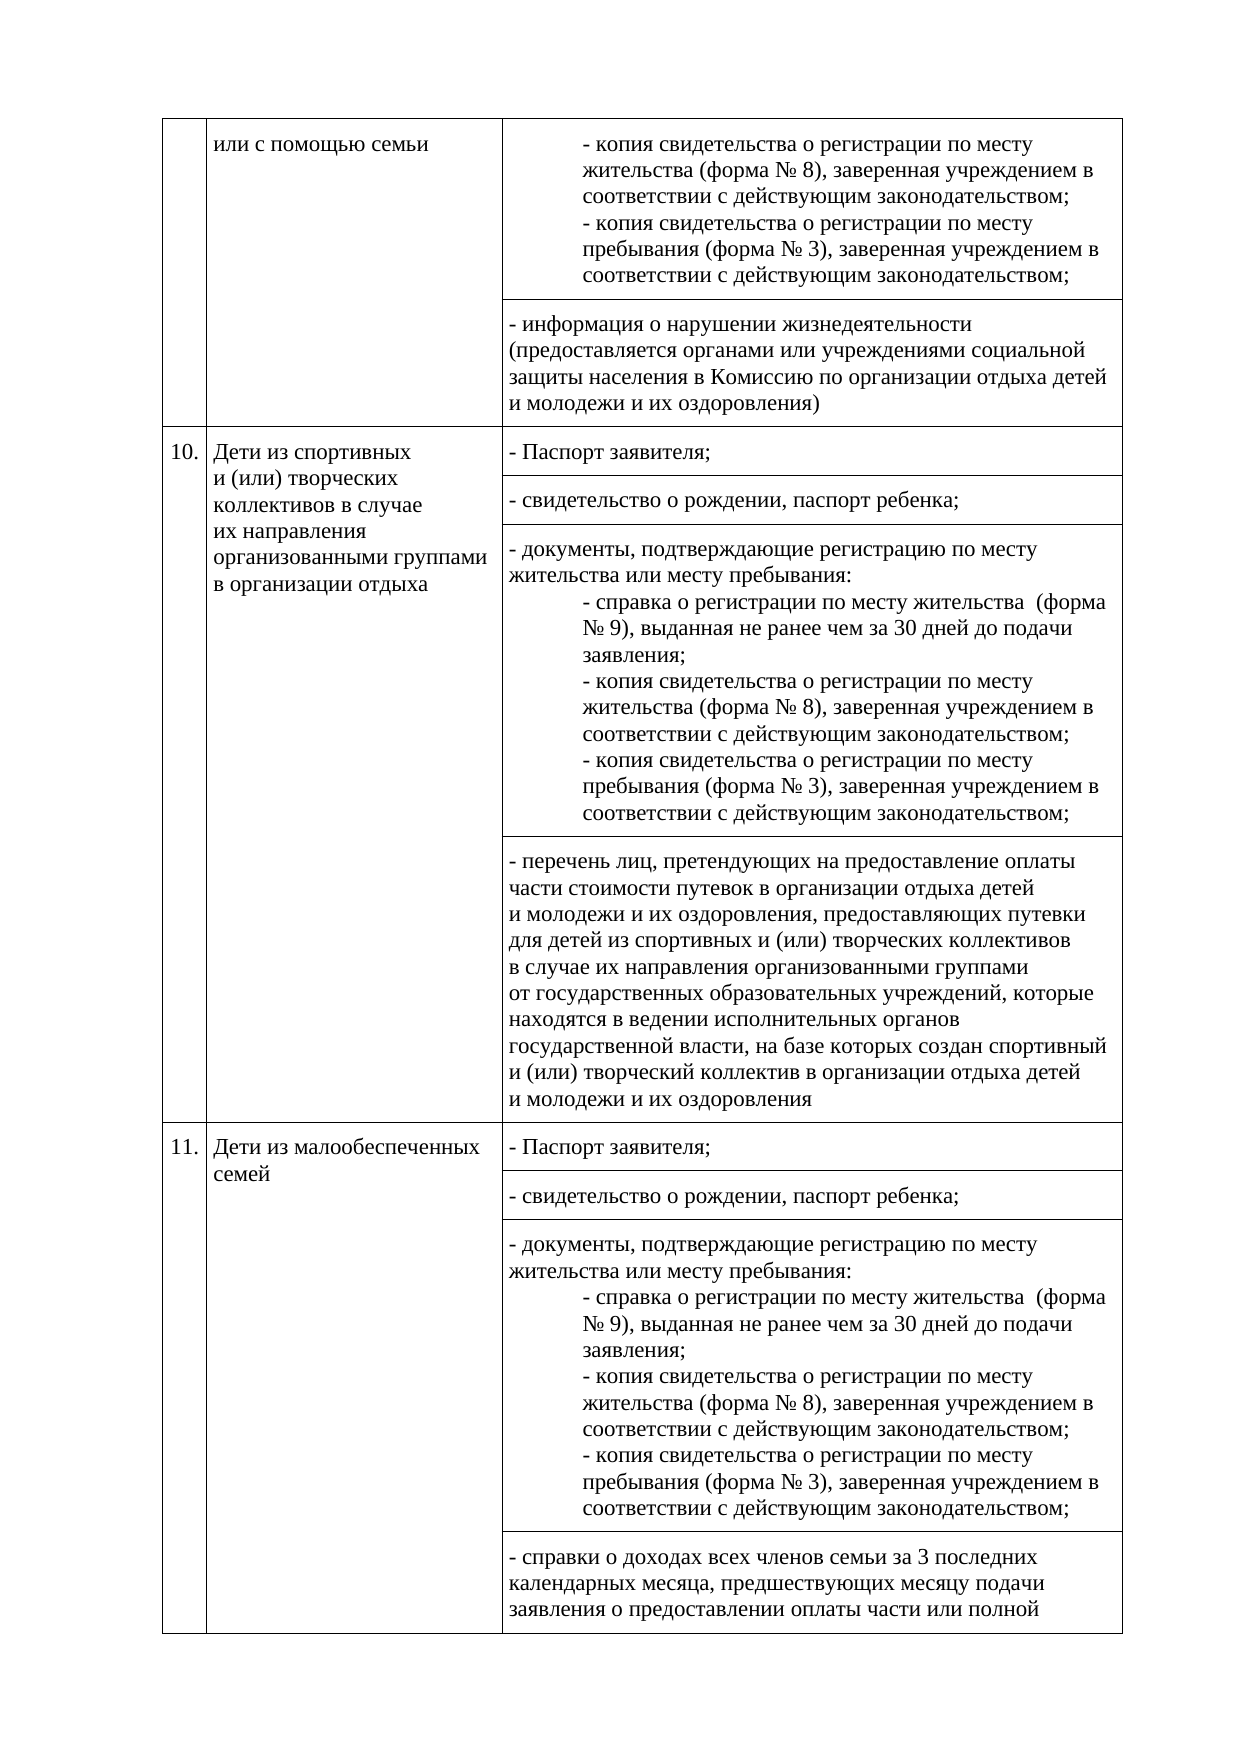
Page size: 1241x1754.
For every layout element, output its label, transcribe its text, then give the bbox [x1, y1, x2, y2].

table_cell - Паспорт заявителя; [503, 427, 1122, 475]
table_cell Дети из спортивных и (или) творческих коллективов в случае их направления организованными группами в организации отдыха [207, 427, 502, 1122]
table_cell - свидетельство о рождении, паспорт ребенка; [503, 1171, 1122, 1219]
table_cell - информация о нарушении жизнедеятельности (предоставляется органами или учреждениями социальной защиты населения в Комиссию по организации отдыха детей и молодежи и их оздоровления) [503, 300, 1122, 426]
table_cell Дети из малообеспеченных семей [207, 1123, 502, 1632]
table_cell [503, 1532, 1122, 1632]
table_cell 10. [163, 427, 206, 1122]
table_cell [503, 119, 1122, 298]
table_cell - перечень лиц, претендующих на предоставление оплаты части стоимости путевок в организации отдыха детей и молодежи и их оздоровления, предоставляющих путевки для детей из спортивных и (или) творческих коллективов в случае их направления организованными группами от государственных образовательных учреждений, которые находятся в ведении исполнительных органов государственной власти, на базе которых создан спортивный и (или) творческий коллектив в организации отдыха детей и молодежи и их оздоровления [503, 837, 1122, 1122]
table_cell 11. [163, 1123, 206, 1632]
table_cell - Паспорт заявителя; [503, 1123, 1122, 1170]
table_cell - свидетельство о рождении, паспорт ребенка; [503, 476, 1122, 523]
